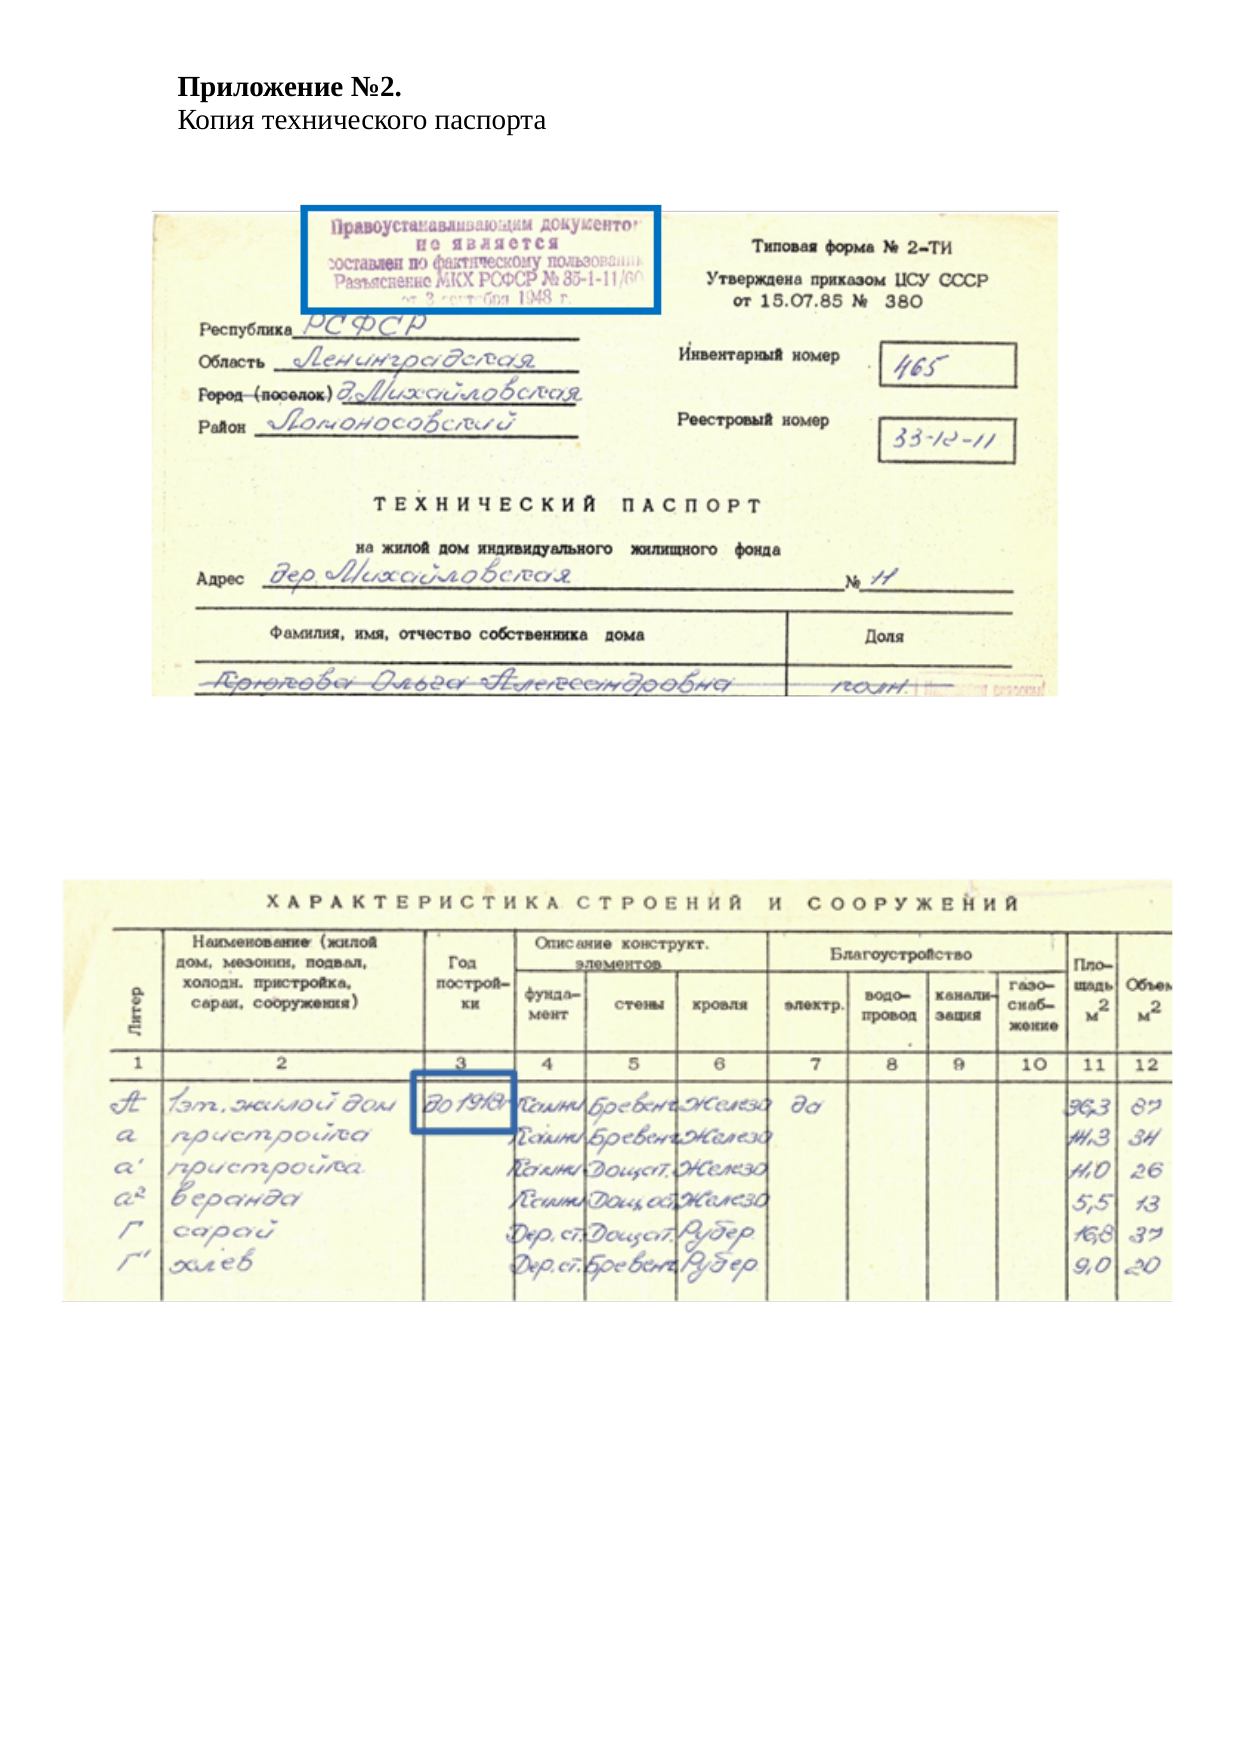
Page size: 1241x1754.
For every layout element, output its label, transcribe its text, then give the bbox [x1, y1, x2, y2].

text Копия технического паспорта [118, 102, 1151, 136]
text Приложение №2. [118, 69, 1151, 102]
picture [150, 204, 1059, 694]
picture [61, 878, 1173, 1300]
